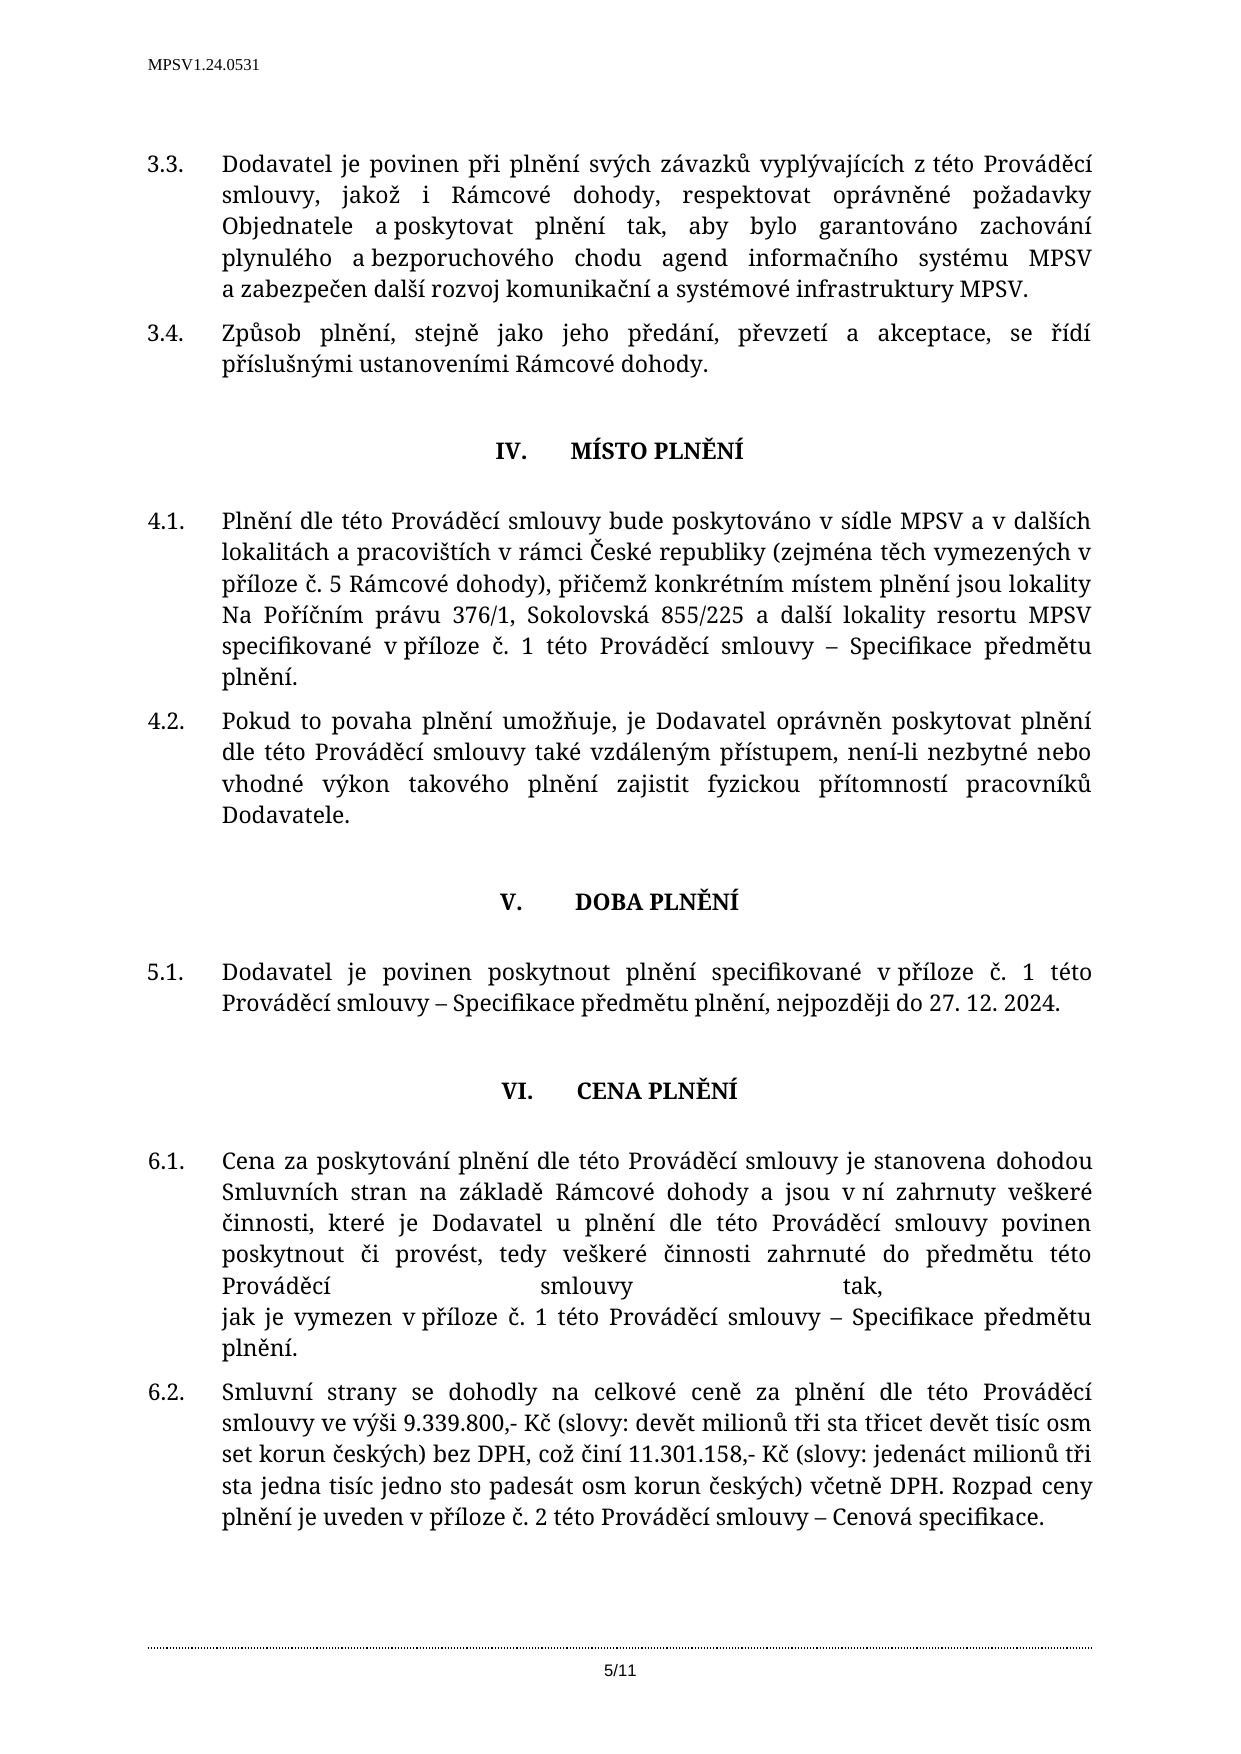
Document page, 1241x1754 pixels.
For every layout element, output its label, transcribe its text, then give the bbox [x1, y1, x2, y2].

subtitle CENA PLNĚNÍ [147, 1075, 1092, 1106]
subtitle Smluvní strany se dohodly na celkové ceně za plnění dle této Prováděcí smlouvy ve výši 9.339.800,- Kč (slovy: devět milionů tři sta třicet devět tisíc osm set korun českých) bez DPH, což činí 11.301.158,- Kč (slovy: jedenáct milionů tři sta jedna tisíc jedno sto padesát osm korun českých) včetně DPH. Rozpad ceny plnění je uveden v příloze č. 2 této Prováděcí smlouvy – Cenová specifikace. [148, 1376, 1092, 1532]
subtitle Způsob plnění, stejně jako jeho předání, převzetí a akceptace, se řídí příslušnými ustanoveními Rámcové dohody. [147, 316, 1092, 379]
subtitle Plnění dle této Prováděcí smlouvy bude poskytováno v sídle MPSV a v dalších lokalitách a pracovištích v rámci České republiky (zejména těch vymezených v příloze č. 5 Rámcové dohody), přičemž konkrétním místem plnění jsou lokality Na Poříčním právu 376/1, Sokolovská 855/225 a další lokality resortu MPSV specifikované v příloze č. 1 této Prováděcí smlouvy – Specifikace předmětu plnění. [148, 505, 1092, 692]
subtitle Dodavatel je povinen při plnění svých závazků vyplývajících z této Prováděcí smlouvy, jakož i Rámcové dohody, respektovat oprávněné požadavky Objednatele a poskytovat plnění tak, aby bylo garantováno zachování plynulého a bezporuchového chodu agend informačního systému MPSV a zabezpečen další rozvoj komunikační a systémové infrastruktury MPSV. [147, 148, 1092, 304]
subtitle Cena za poskytování plnění dle této Prováděcí smlouvy je stanovena dohodou Smluvních stran na základě Rámcové dohody a jsou v ní zahrnuty veškeré činnosti, které je Dodavatel u plnění dle této Prováděcí smlouvy povinen poskytnout či provést, tedy veškeré činnosti zahrnuté do předmětu této Prováděcí smlouvy tak, jak je vymezen v příloze č. 1 této Prováděcí smlouvy – Specifikace předmětu plnění. [148, 1144, 1092, 1363]
subtitle Pokud to povaha plnění umožňuje, je Dodavatel oprávněn poskytovat plnění dle této Prováděcí smlouvy také vzdáleným přístupem, není-li nezbytné nebo vhodné výkon takového plnění zajistit fyzickou přítomností pracovníků Dodavatele. [148, 705, 1092, 830]
subtitle MÍSTO PLNĚNÍ [147, 435, 1092, 466]
subtitle DOBA PLNĚNÍ [147, 886, 1092, 917]
subtitle Dodavatel je povinen poskytnout plnění specifikované v příloze č. 1 této Prováděcí smlouvy – Specifikace předmětu plnění, nejpozději do 27. 12. 2024. [147, 956, 1092, 1018]
